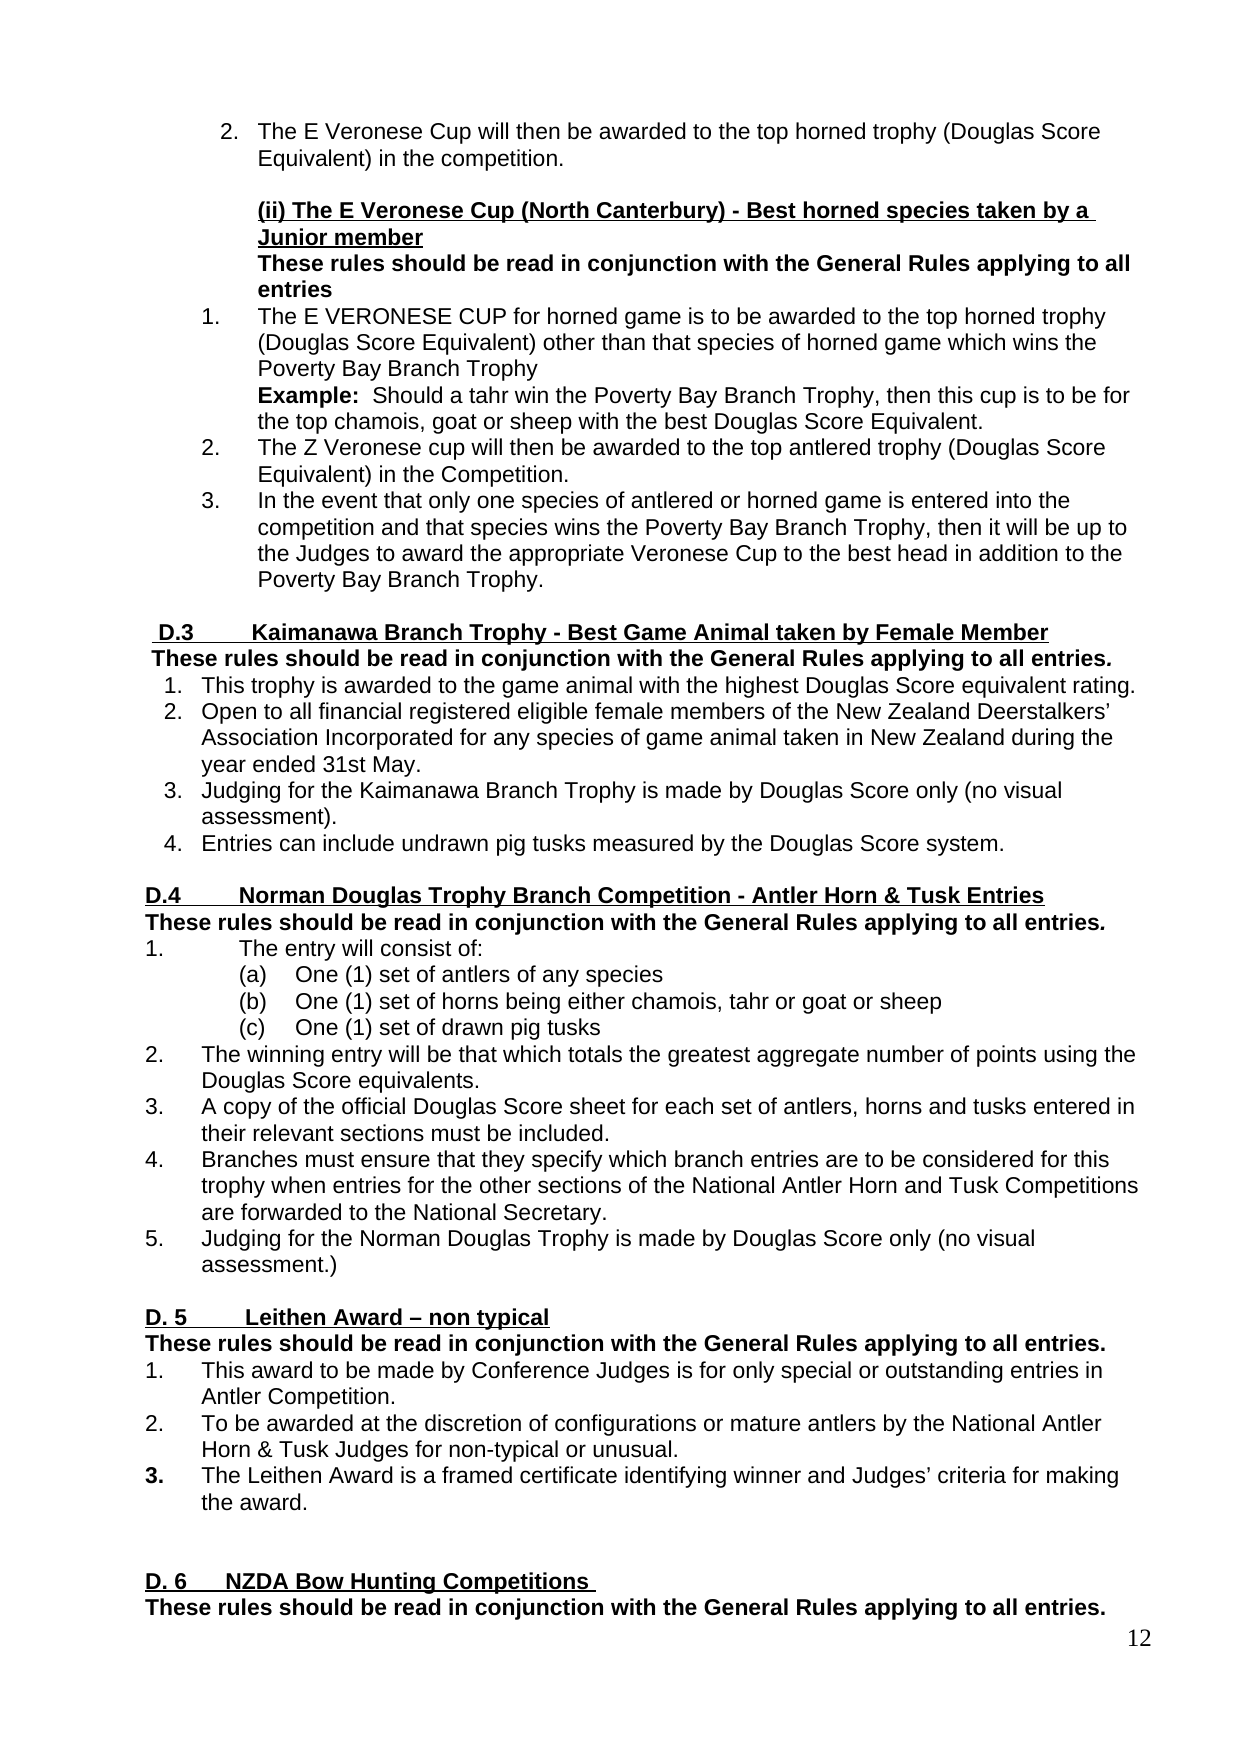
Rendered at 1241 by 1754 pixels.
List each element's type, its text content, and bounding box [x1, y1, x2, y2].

list Judging for the Kaimanawa Branch Trophy is made by Douglas Score only (no visual assessment). [164, 777, 1158, 830]
text These rules should be read in conjunction with the General Rules applying to all entries. [145, 1330, 1157, 1357]
text (ii) The E Veronese Cup () - Best horned species taken by a Junior member [257, 197, 1157, 250]
list The Leithen Award is a framed certificate identifying winner and Judges’ criteria for making the award. [145, 1462, 1157, 1515]
list A copy of the official Douglas Score sheet for each set of antlers, horns and tusks entered in their relevant sections must be included. [145, 1093, 1157, 1146]
list Entries can include undrawn pig tusks measured by the Douglas Score system. [164, 830, 1158, 856]
list One (1) set of antlers of any species [239, 961, 1158, 988]
list Judging for the Norman Douglas Trophy is made by Douglas Score only (no visual assessment.) [145, 1225, 1157, 1278]
text D.4 Norman Douglas Trophy Branch Competition - Antler Horn & Tusk Entries [145, 882, 1157, 909]
list The entry will consist of: [145, 935, 1158, 961]
text These rules should be read in conjunction with the General Rules applying to all entries. [145, 1594, 1157, 1620]
list Branches must ensure that they specify which branch entries are to be considered for this trophy when entries for the other sections of the National Antler Horn and Tusk Competitions are forwarded to the National Secretary. [145, 1146, 1157, 1225]
list The winning entry will be that which totals the greatest aggregate number of points using the Douglas Score equivalents. [145, 1041, 1157, 1093]
text 2. The Z Veronese cup will then be awarded to the top antlered trophy (Douglas Score Equivalent) in the Competition. [201, 434, 1157, 487]
subtitle D. 5 Leithen Award – non typical [145, 1304, 1157, 1330]
text These rules should be read in conjunction with the General Rules applying to all entries [257, 250, 1157, 303]
list One (1) set of drawn pig tusks [239, 1014, 1157, 1041]
list One (1) set of horns being either chamois, tahr or goat or sheep [239, 988, 1158, 1014]
text 2. The E Veronese Cup will then be awarded to the top horned trophy (Douglas Score Equivalent) in the competition. [220, 118, 1158, 171]
text These rules should be read in conjunction with the General Rules applying to all entries. [145, 645, 1157, 672]
list This award to be made by Conference Judges is for only special or outstanding entries in Antler Competition. [145, 1357, 1157, 1409]
list This trophy is awarded to the game animal with the highest Douglas Score equivalent rating. [164, 672, 1157, 698]
text 3. In the event that only one species of antlered or horned game is entered into the competition and that species wins the Poverty Bay Branch Trophy, then it will be up to the Judges to award the appropriate Veronese Cup to the best head in addition to the Poverty Bay Branch Trophy. [201, 487, 1157, 592]
list To be awarded at the discretion of configurations or mature antlers by the National Antler Horn & Tusk Judges for non-typical or unusual. [145, 1409, 1157, 1462]
text D. 6 NZDA Bow Hunting Competitions [145, 1568, 1157, 1594]
text These rules should be read in conjunction with the General Rules applying to all entries. [145, 909, 1157, 935]
text 1. The E VERONESE CUP for horned game is to be awarded to the top horned trophy (Douglas Score Equivalent) other than that species of horned game which wins the Poverty Bay Branch Trophy [201, 303, 1152, 382]
text D.3 Kaimanawa Branch Trophy - Best Game Animal taken by Female Member [126, 619, 1157, 645]
list Open to all financial registered eligible female members of the New Zealand Deerstalkers’ Association Incorporated for any species of game animal taken in during the year ended 31st May. [164, 698, 1157, 777]
text Example: Should a tahr win the Poverty Bay Branch Trophy, then this cup is to be for the top chamois, goat or sheep with the best Douglas Score Equivalent. [257, 382, 1157, 434]
